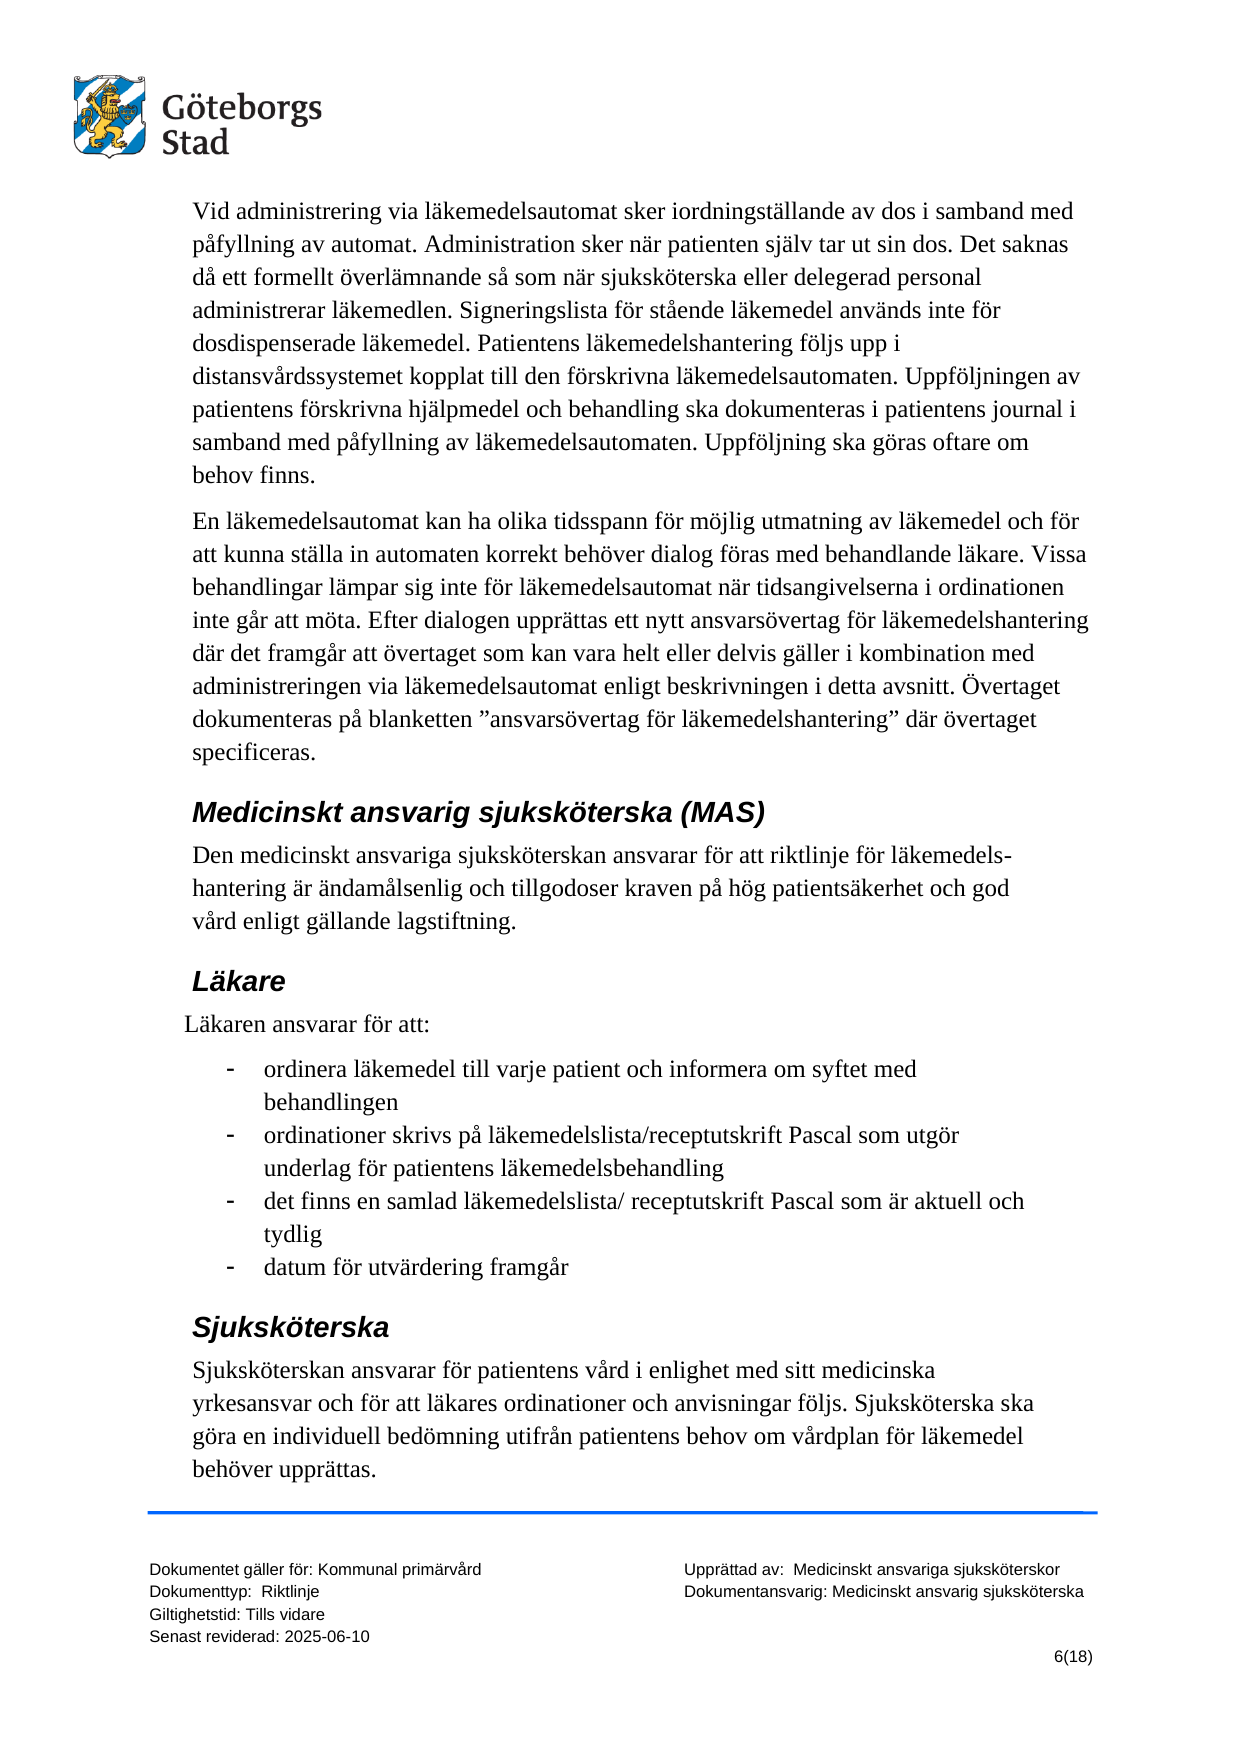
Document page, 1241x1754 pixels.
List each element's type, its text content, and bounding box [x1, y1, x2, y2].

text Den medicinskt ansvariga sjuksköterskan ansvarar för att riktlinje för läkemedelshantering är ändamålsenlig och tillgodoser kraven på hög patientsäkerhet och god vård enligt gällande lagstiftning. [192, 840, 1048, 934]
subtitle Läkare [192, 964, 1048, 997]
picture [73, 75, 322, 159]
text Vid administrering via läkemedelsautomat sker iordningställande av dos i samband med påfyllning av automat. Administration sker när patienten själv tar ut sin dos. Det saknas då ett formellt överlämnande så som när sjuksköterska eller delegerad personal administrerar läkemedlen. Signeringslista för stående läkemedel används inte för dosdispenserade läkemedel. Patientens läkemedelshantering följs upp i distansvårdssystemet kopplat till den förskrivna läkemedelsautomaten. Uppföljningen av patientens förskrivna hjälpmedel och behandling ska dokumenteras i patientens journal i samband med påfyllning av läkemedelsautomaten. Uppföljning ska göras oftare om behov finns. [192, 196, 1093, 489]
list ordinationer skrivs på läkemedelslista/receptutskrift Pascal som utgör underlag för patientens läkemedelsbehandling [226, 1120, 1048, 1182]
subtitle Medicinskt ansvarig sjuksköterska (MAS) [192, 795, 1048, 828]
text Sjuksköterskan ansvarar för patientens vård i enlighet med sitt medicinska yrkesansvar och för att läkares ordinationer och anvisningar följs. Sjuksköterska ska göra en individuell bedömning utifrån patientens behov om vårdplan för läkemedel behöver upprättas. [192, 1355, 1048, 1483]
subtitle Sjuksköterska [192, 1310, 1048, 1344]
text En läkemedelsautomat kan ha olika tidsspann för möjlig utmatning av läkemedel och för att kunna ställa in automaten korrekt behöver dialog föras med behandlande läkare. Vissa behandlingar lämpar sig inte för läkemedelsautomat när tidsangivelserna i ordinationen inte går att möta. Efter dialogen upprättas ett nytt ansvarsövertag för läkemedelshantering där det framgår att övertaget som kan vara helt eller delvis gäller i kombination med administreringen via läkemedelsautomat enligt beskrivningen i detta avsnitt. Övertaget dokumenteras på blanketten ”ansvarsövertag för läkemedelshantering” där övertaget specificeras. [192, 506, 1093, 766]
text Läkaren ansvarar för att: [184, 1009, 1048, 1037]
list det finns en samlad läkemedelslista/ receptutskrift Pascal som är aktuell och tydlig [226, 1186, 1048, 1248]
list ordinera läkemedel till varje patient och informera om syftet med behandlingen [226, 1054, 1048, 1116]
list datum för utvärdering framgår [226, 1252, 1048, 1281]
